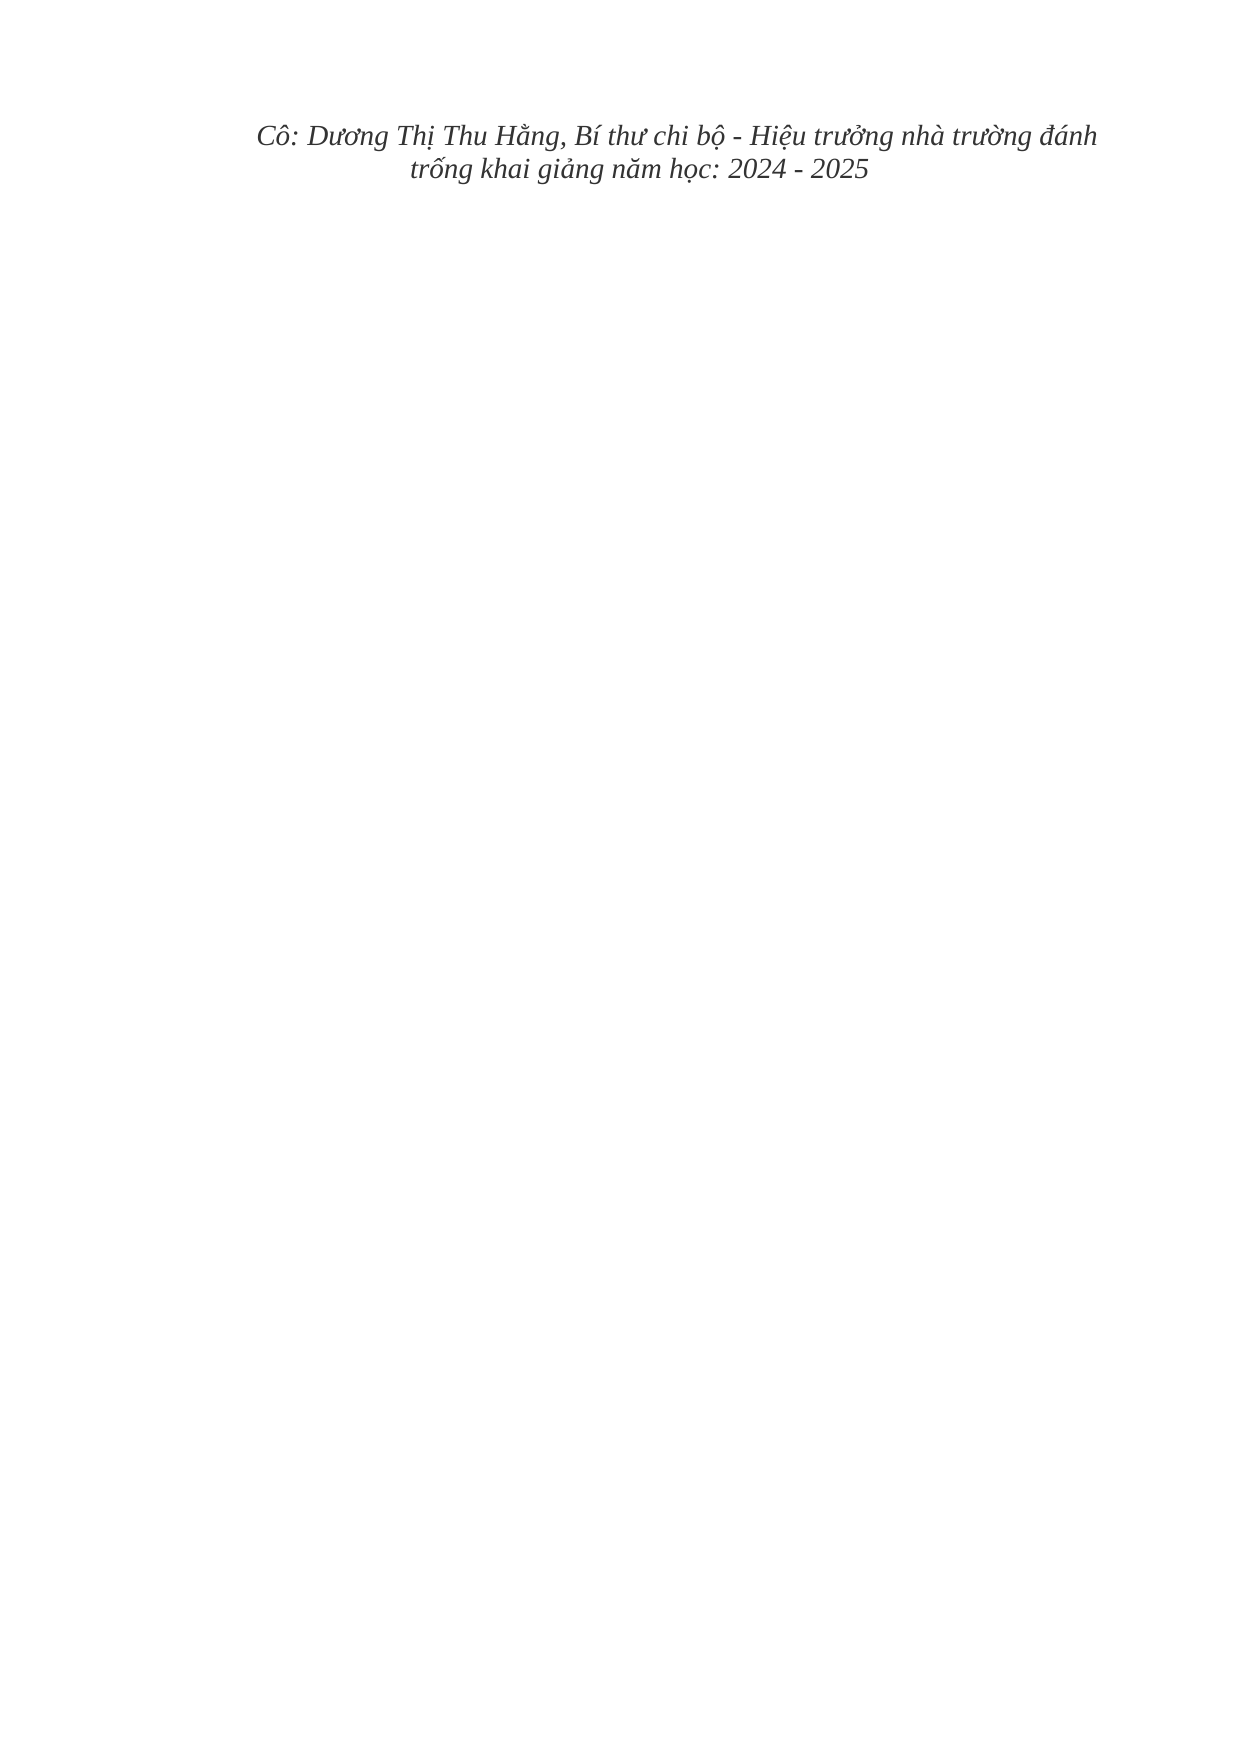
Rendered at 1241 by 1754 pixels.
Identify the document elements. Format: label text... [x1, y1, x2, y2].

text Cô: Dương Thị Thu Hằng, Bí thư chi bộ - Hiệu trưởng nhà trường đánh trống khai giảng năm học: 2024 - 2025 [148, 118, 1134, 185]
